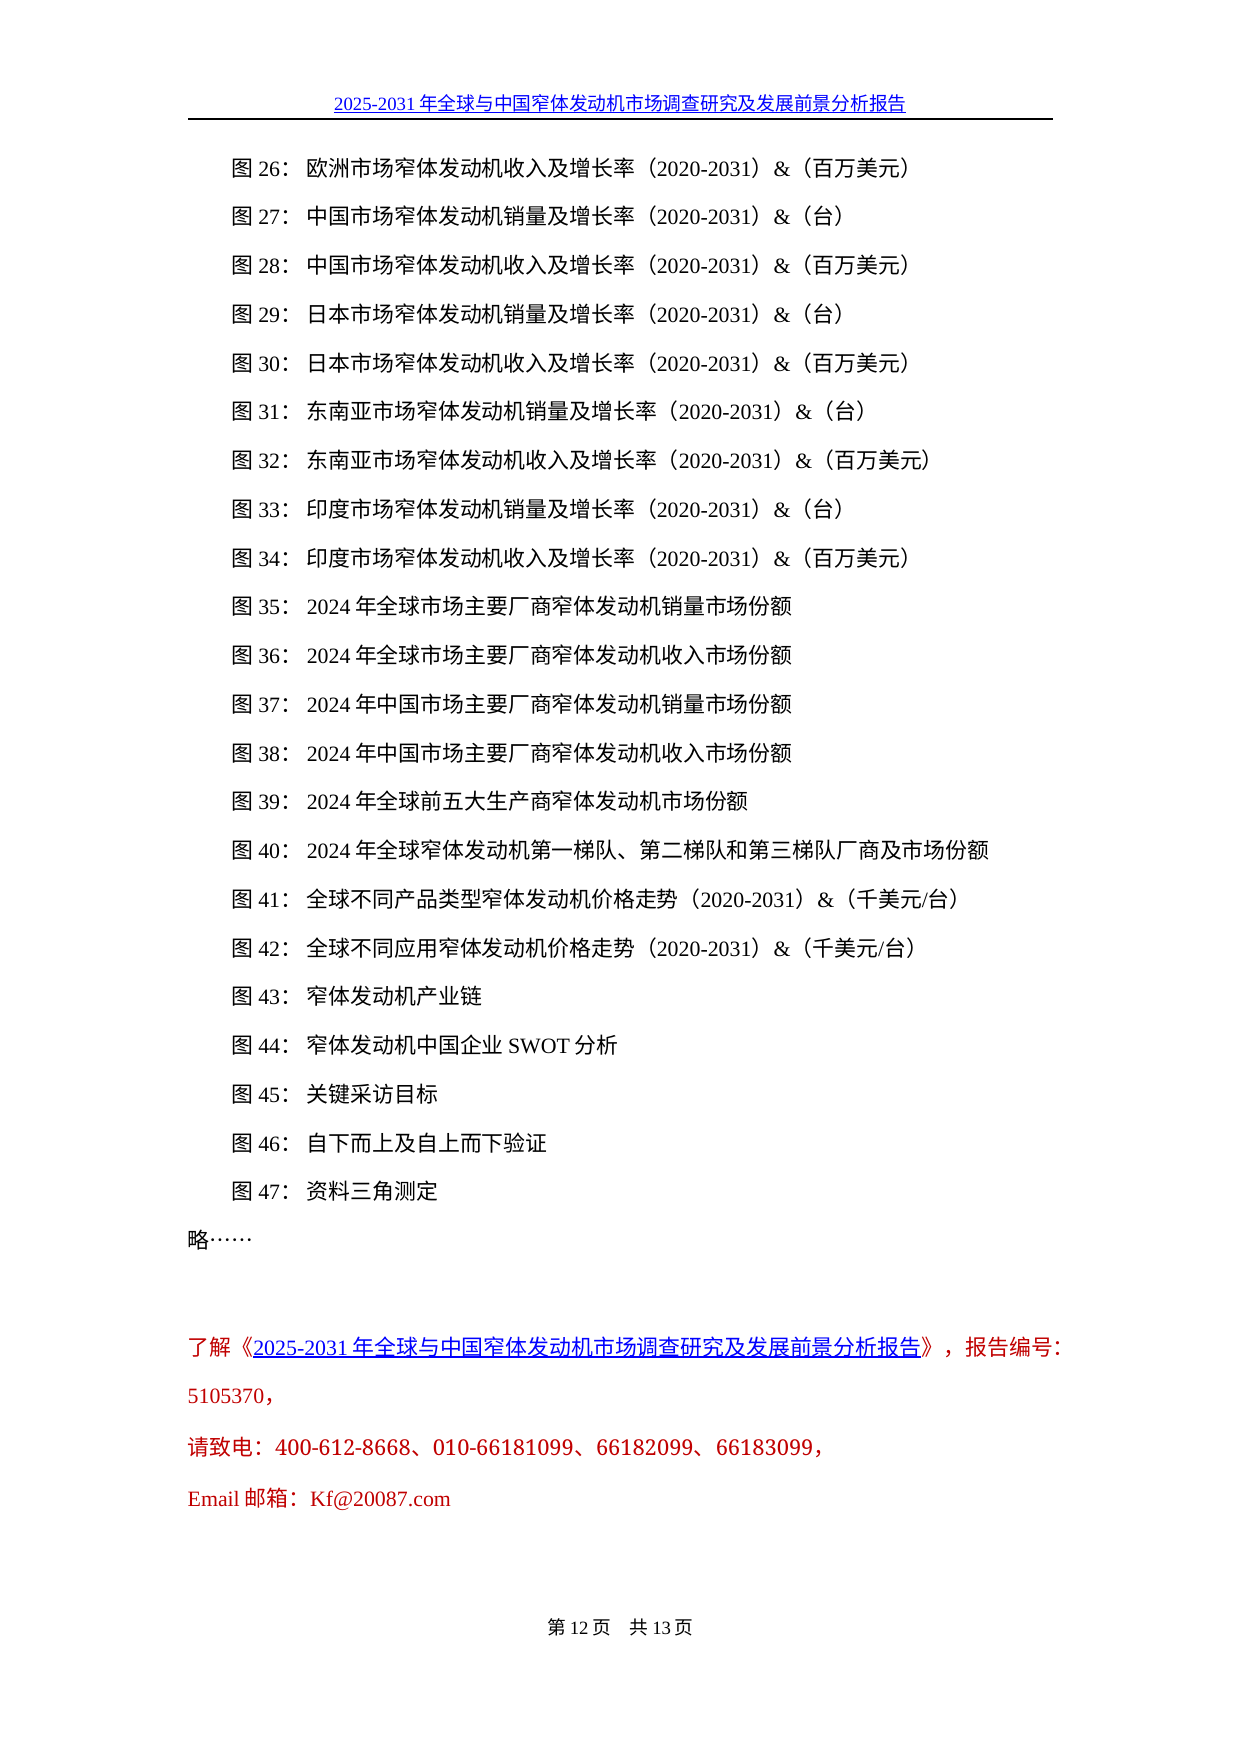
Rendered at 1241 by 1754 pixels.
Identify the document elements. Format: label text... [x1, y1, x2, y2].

text 了解《2025-2031年全球与中国窄体发动机市场调查研究及发展前景分析报告》，报告编号：5105370， [187, 1329, 1053, 1410]
text Email邮箱：Kf@20087.com [187, 1481, 1053, 1513]
text 请致电：400-612-8668、010-66181099、66182099、66183099， [187, 1429, 1053, 1462]
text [187, 150, 1053, 1255]
